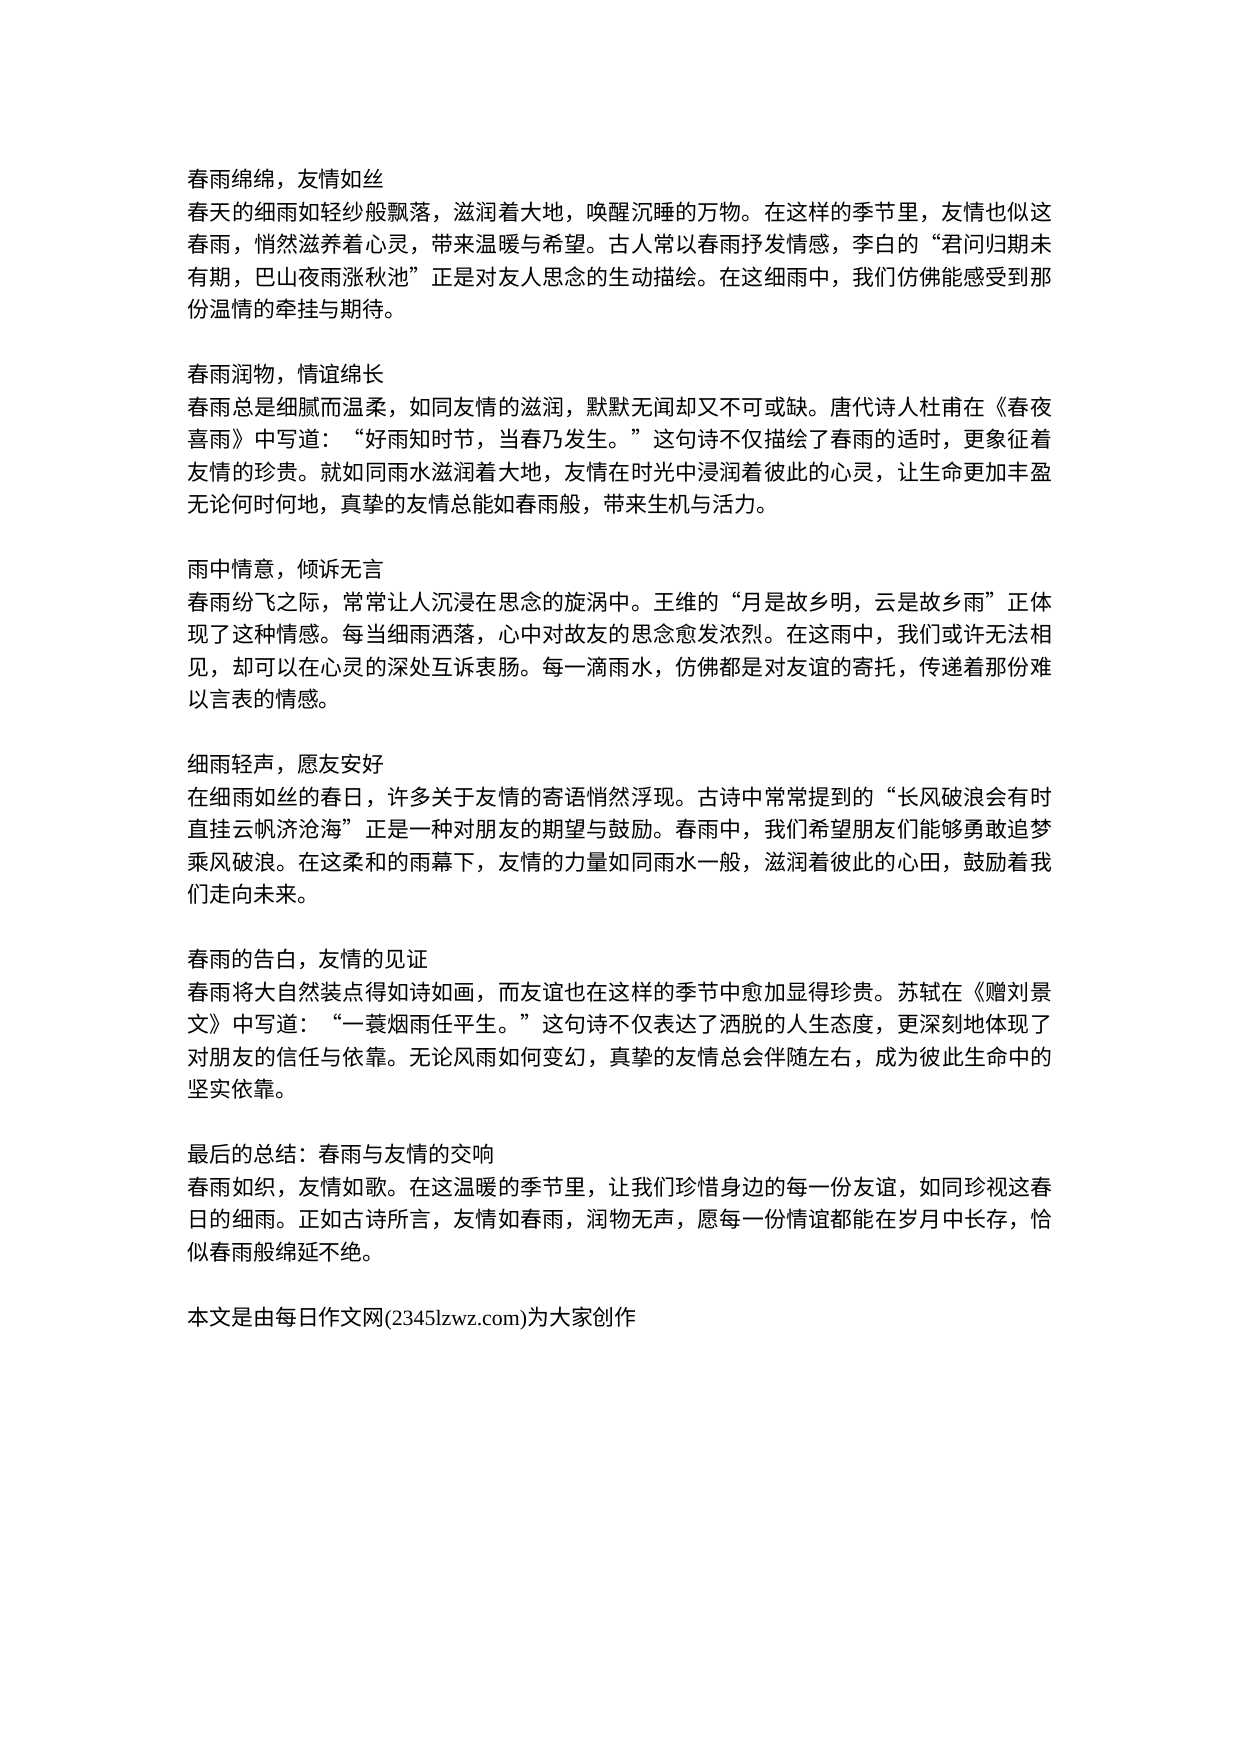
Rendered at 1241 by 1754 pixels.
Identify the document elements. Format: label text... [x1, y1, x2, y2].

text 最后的总结：春雨与友情的交响 [187, 1137, 1053, 1169]
text 春雨如织，友情如歌。在这温暖的季节里，让我们珍惜身边的每一份友谊，如同珍视这春日的细雨。正如古诗所言，友情如春雨，润物无声，愿每一份情谊都能在岁月中长存，恰似春雨般绵延不绝。 [187, 1169, 1053, 1267]
text 在细雨如丝的春日，许多关于友情的寄语悄然浮现。古诗中常常提到的“长风破浪会有时，直挂云帆济沧海”正是一种对朋友的期望与鼓励。春雨中，我们希望朋友们能够勇敢追梦，乘风破浪。在这柔和的雨幕下，友情的力量如同雨水一般，滋润着彼此的心田，鼓励着我们走向未来。 [187, 779, 1053, 909]
text 雨中情意，倾诉无言 [187, 552, 1053, 584]
text 本文是由每日作文网(2345lzwz.com)为大家创作 [187, 1299, 1053, 1332]
text 春雨的告白，友情的见证 [187, 942, 1053, 974]
text 春雨总是细腻而温柔，如同友情的滋润，默默无闻却又不可或缺。唐代诗人杜甫在《春夜喜雨》中写道：“好雨知时节，当春乃发生。”这句诗不仅描绘了春雨的适时，更象征着友情的珍贵。就如同雨水滋润着大地，友情在时光中浸润着彼此的心灵，让生命更加丰盈。无论何时何地，真挚的友情总能如春雨般，带来生机与活力。 [187, 389, 1053, 519]
text 春天的细雨如轻纱般飘落，滋润着大地，唤醒沉睡的万物。在这样的季节里，友情也似这春雨，悄然滋养着心灵，带来温暖与希望。古人常以春雨抒发情感，李白的“君问归期未有期，巴山夜雨涨秋池”正是对友人思念的生动描绘。在这细雨中，我们仿佛能感受到那份温情的牵挂与期待。 [187, 194, 1053, 324]
text 春雨润物，情谊绵长 [187, 357, 1053, 389]
text 细雨轻声，愿友安好 [187, 747, 1053, 779]
text 春雨纷飞之际，常常让人沉浸在思念的旋涡中。王维的“月是故乡明，云是故乡雨”正体现了这种情感。每当细雨洒落，心中对故友的思念愈发浓烈。在这雨中，我们或许无法相见，却可以在心灵的深处互诉衷肠。每一滴雨水，仿佛都是对友谊的寄托，传递着那份难以言表的情感。 [187, 584, 1053, 714]
text 春雨绵绵，友情如丝 [187, 162, 1053, 194]
text 春雨将大自然装点得如诗如画，而友谊也在这样的季节中愈加显得珍贵。苏轼在《赠刘景文》中写道：“一蓑烟雨任平生。”这句诗不仅表达了洒脱的人生态度，更深刻地体现了对朋友的信任与依靠。无论风雨如何变幻，真挚的友情总会伴随左右，成为彼此生命中的坚实依靠。 [187, 974, 1053, 1104]
